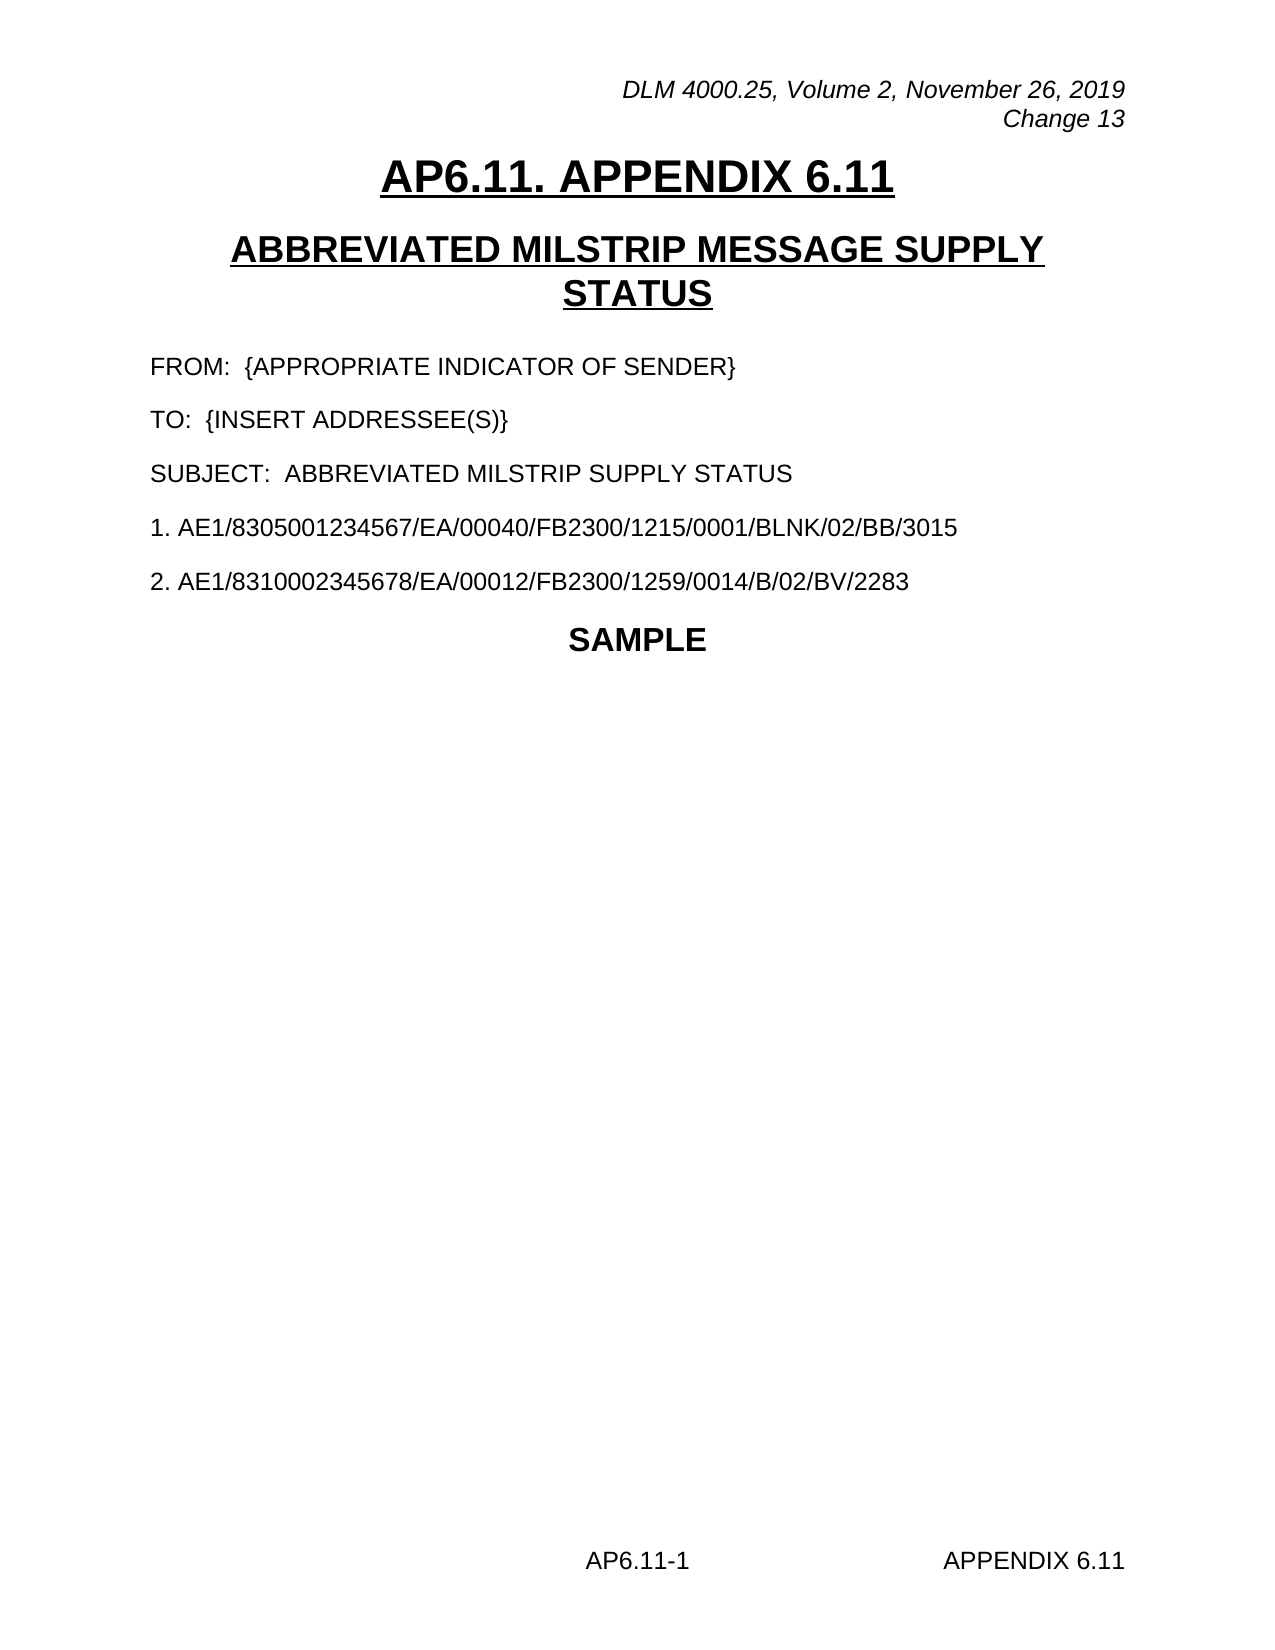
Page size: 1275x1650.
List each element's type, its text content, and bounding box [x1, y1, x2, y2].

text 2. AE1/8310002345678/EA/00012/FB2300/1259/0014/B/02/BV/2283 [150, 566, 1125, 595]
text SUBJECT: ABBREVIATED MILSTRIP SUPPLY STATUS [150, 459, 1125, 488]
text TO: {INSERT ADDRESSEE(S)} [150, 405, 1125, 434]
text ABBREVIATED MILSTRIP MESSAGE SUPPLY STATUS [150, 228, 1125, 314]
text SAMPLE [150, 620, 1125, 659]
text FROM: {APPROPRIATE INDICATOR OF SENDER} [150, 351, 1125, 380]
text 1. AE1/8305001234567/EA/00040/FB2300/1215/0001/BLNK/02/BB/3015 [150, 513, 1125, 541]
text AP6.11. APPENDIX 6.11 [150, 150, 1125, 203]
